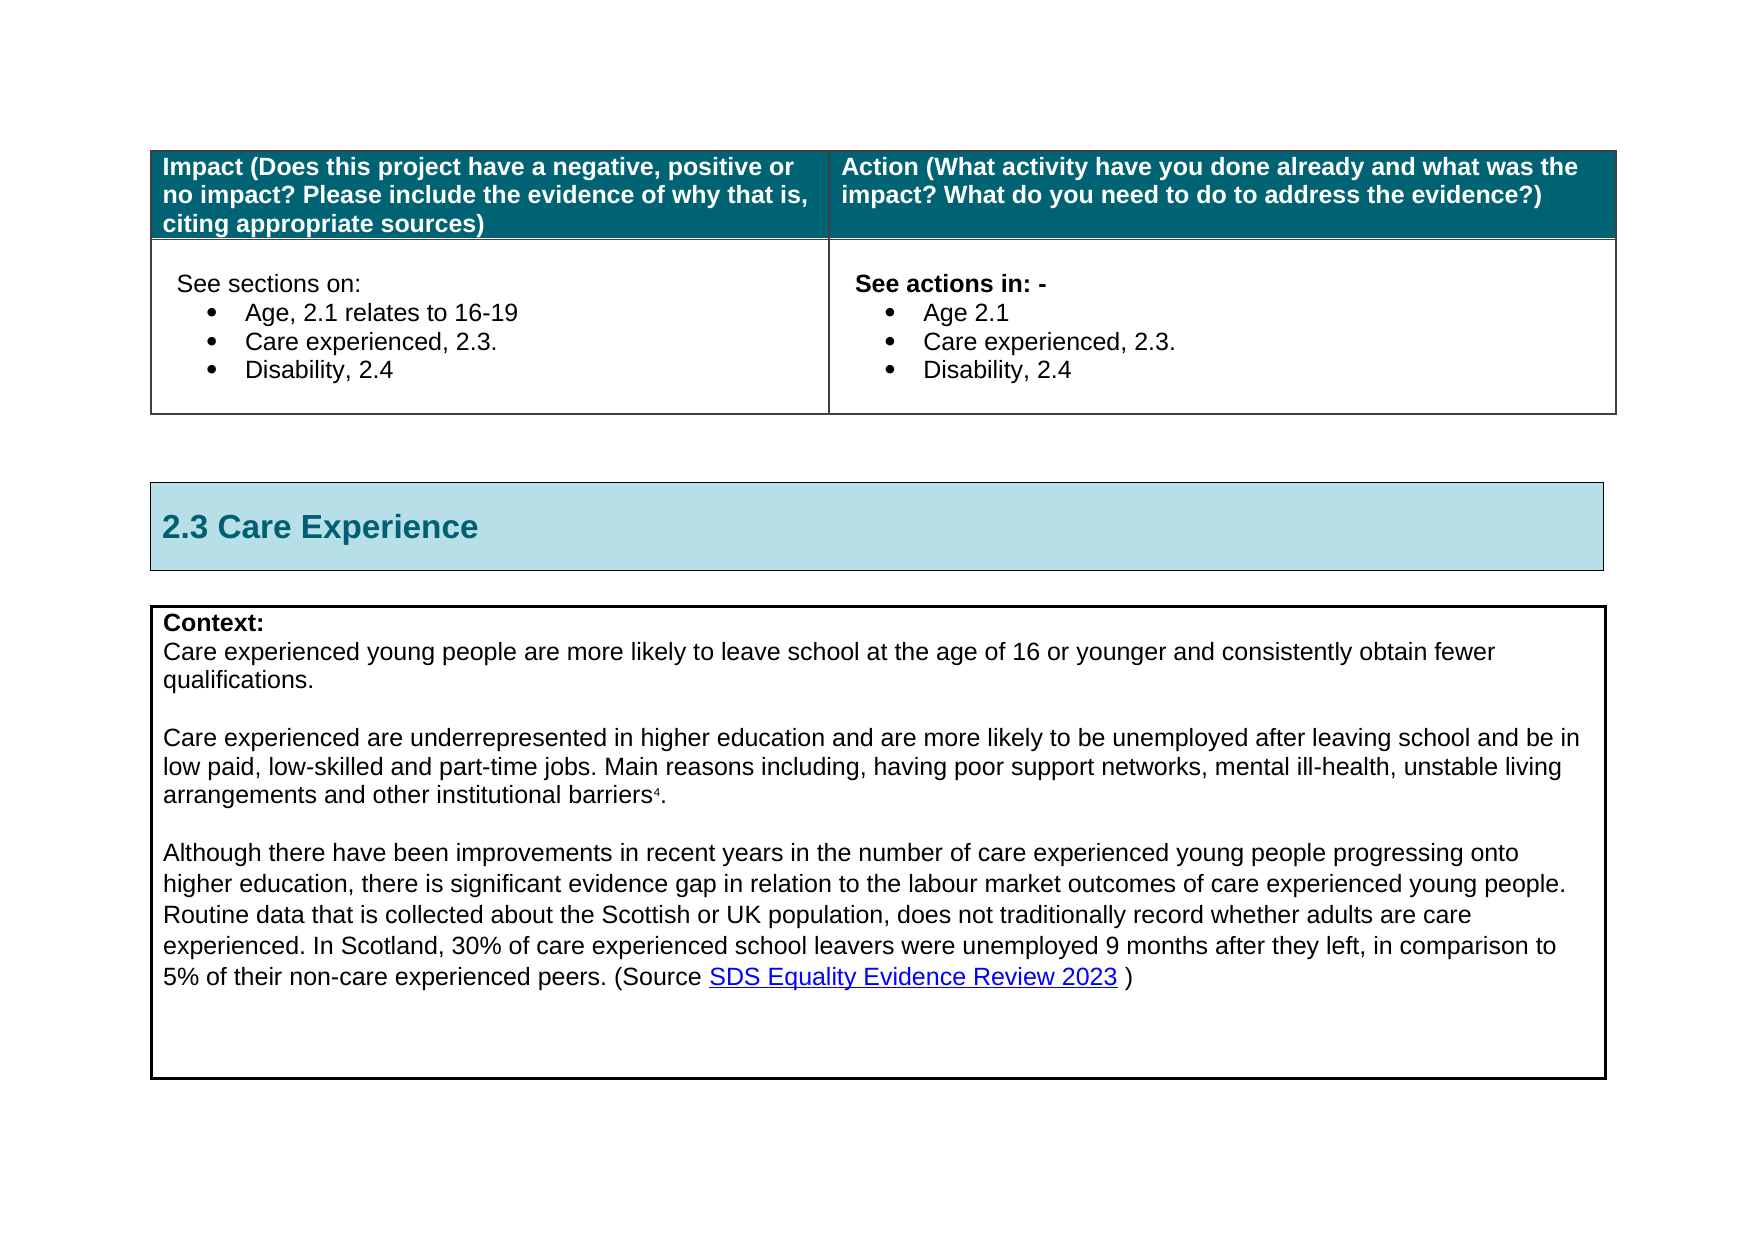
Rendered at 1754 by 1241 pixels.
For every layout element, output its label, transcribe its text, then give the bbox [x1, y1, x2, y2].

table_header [153, 608, 1604, 1077]
table_header Action (What activity have you done already and what was the impact? What do you need to do to address the evidence?) [830, 152, 1615, 238]
table_cell See actions in: - Age 2.1 Care experienced, 2.3. Disability, 2.4 [830, 240, 1615, 413]
table_header 2.3 Care Experience [151, 483, 1603, 570]
table_header Impact (Does this project have a negative, positive or no impact? Please include the evidence of why that is, citing appropriate sources) [152, 152, 828, 238]
table_cell See sections on: Age, 2.1 relates to 16-19 Care experienced, 2.3. Disability, 2.4 [152, 240, 828, 413]
